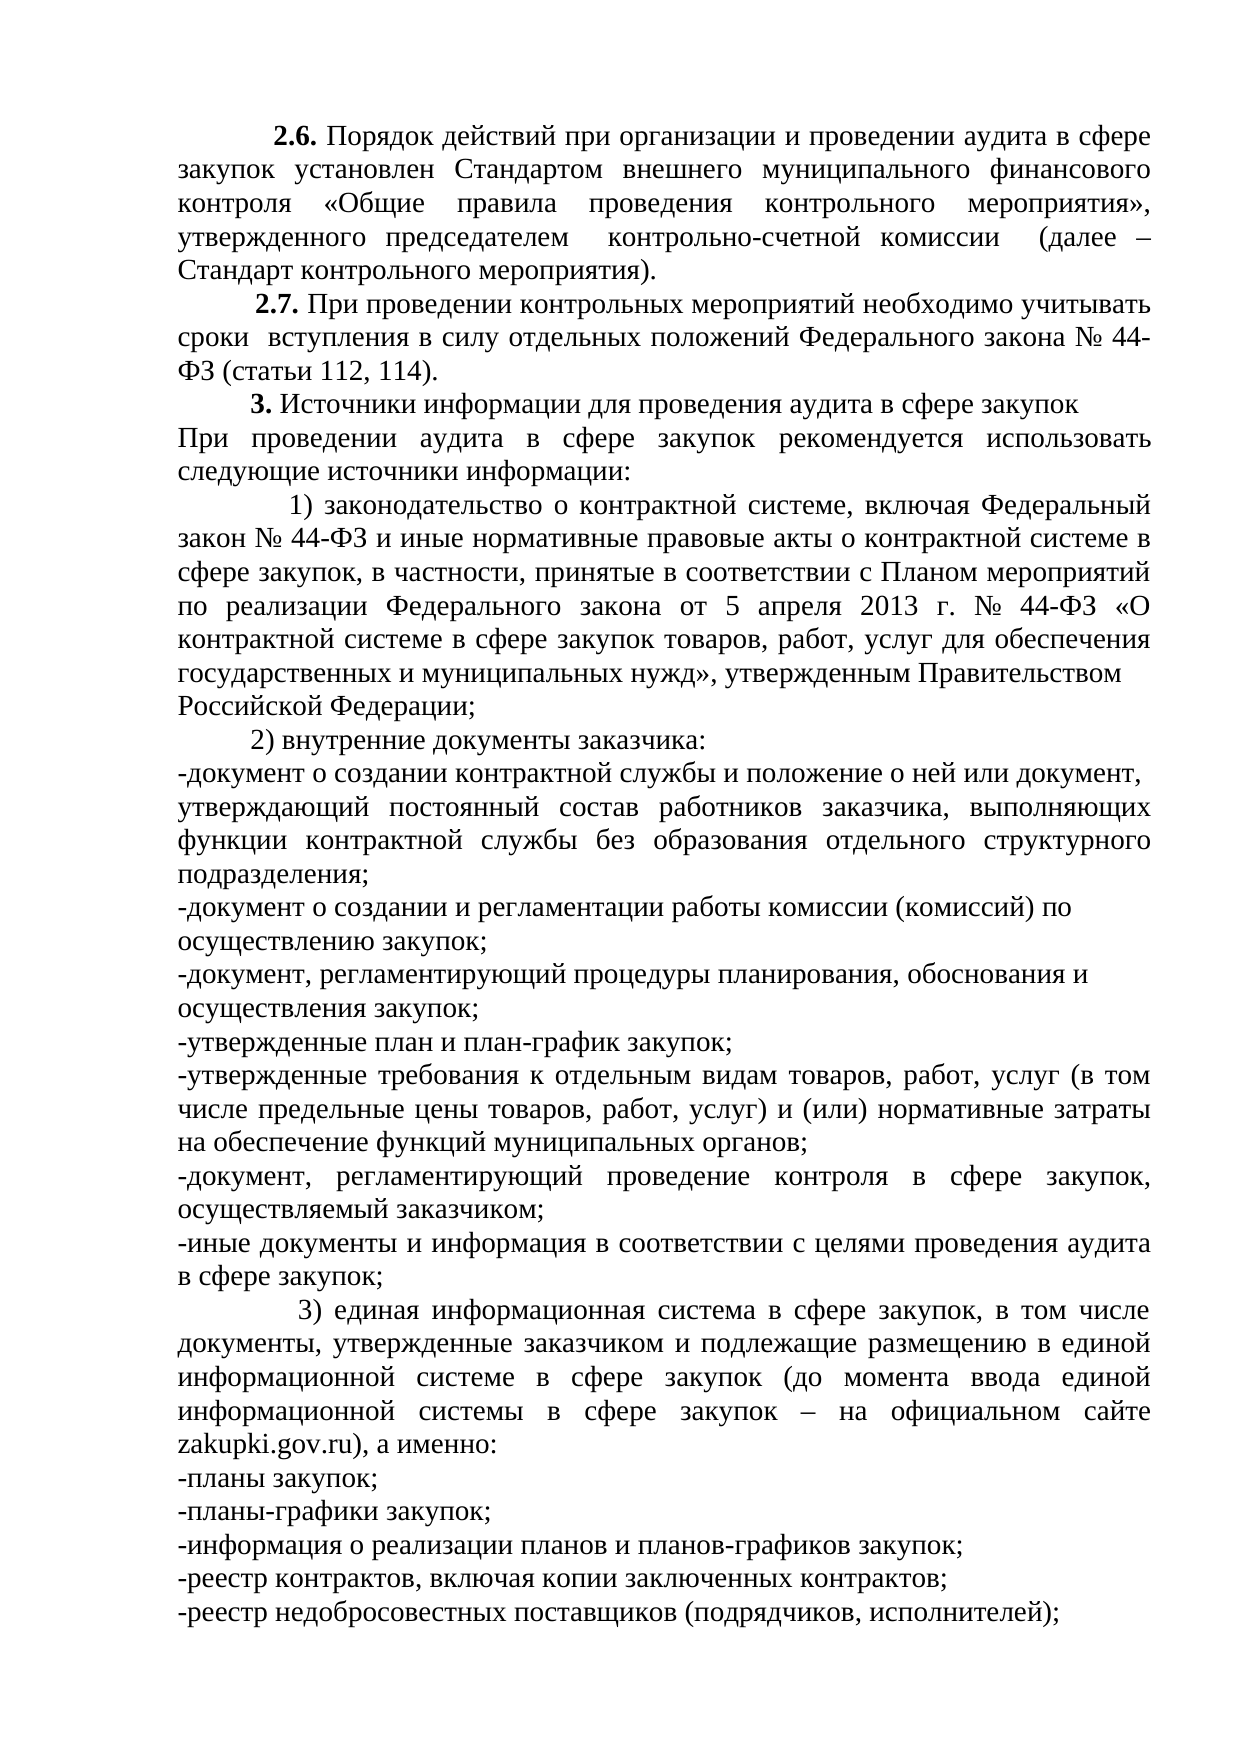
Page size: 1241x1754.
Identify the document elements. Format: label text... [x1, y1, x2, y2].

text -реестр контрактов, включая копии заключенных контрактов; [177, 1560, 1152, 1594]
text Российской Федерации; [177, 688, 1152, 722]
text -документ о создании контрактной службы и положение о ней или документ, [177, 755, 1152, 789]
text 1) законодательство о контрактной системе, включая Федеральный закон № 44-ФЗ и иные нормативные правовые акты о контрактной системе в сфере закупок, в частности, принятые в соответствии с Планом мероприятий по реализации Федерального закона от 5 апреля 2013 г. № 44-ФЗ «О контрактной системе в сфере закупок товаров, работ, услуг для обеспечения государственных и муниципальных нужд», утвержденным Правительством [177, 487, 1152, 688]
text -документ о создании и регламентации работы комиссии (комиссий) по [177, 889, 1152, 923]
text 2.7. При проведении контрольных мероприятий необходимо учитывать сроки вступления в силу отдельных положений Федерального закона № 44-ФЗ (статьи 112, 114). [177, 286, 1152, 386]
text -утвержденные план и план-график закупок; [177, 1024, 1152, 1057]
text 2.6. Порядок действий при организации и проведении аудита в сфере закупок установлен Стандартом внешнего муниципального финансового контроля «Общие правила проведения контрольного мероприятия», утвержденного председателем контрольно-счетной комиссии (далее – Стандарт контрольного мероприятия). [177, 118, 1152, 286]
text -планы закупок; [177, 1460, 1152, 1493]
text -иные документы и информация в соответствии с целями проведения аудита в сфере закупок; [177, 1225, 1152, 1292]
text 2) внутренние документы заказчика: [177, 722, 1152, 755]
text осуществления закупок; [177, 990, 1152, 1024]
text -документ, регламентирующий процедуры планирования, обоснования и [177, 957, 1152, 990]
text утверждающий постоянный состав работников заказчика, выполняющих функции контрактной службы без образования отдельного структурного подразделения; [177, 789, 1152, 889]
text -утвержденные требования к отдельным видам товаров, работ, услуг (в том числе предельные цены товаров, работ, услуг) и (или) нормативные затраты на обеспечение функций муниципальных органов; [177, 1057, 1152, 1158]
text При проведении аудита в сфере закупок рекомендуется использовать следующие источники информации: [177, 420, 1152, 487]
text 3. Источники информации для проведения аудита в сфере закупок [177, 386, 1152, 420]
text -реестр недобросовестных поставщиков (подрядчиков, исполнителей); [177, 1594, 1152, 1627]
text -планы-графики закупок; [177, 1493, 1152, 1527]
text 3) единая информационная система в сфере закупок, в том числе документы, утвержденные заказчиком и подлежащие размещению в единой информационной системе в сфере закупок (до момента ввода единой информационной системы в сфере закупок – на официальном сайте zakupki.gov.ru), а именно: [177, 1292, 1152, 1460]
text -информация о реализации планов и планов-графиков закупок; [177, 1527, 1152, 1560]
text осуществлению закупок; [177, 923, 1152, 957]
text -документ, регламентирующий проведение контроля в сфере закупок, осуществляемый заказчиком; [177, 1158, 1152, 1225]
